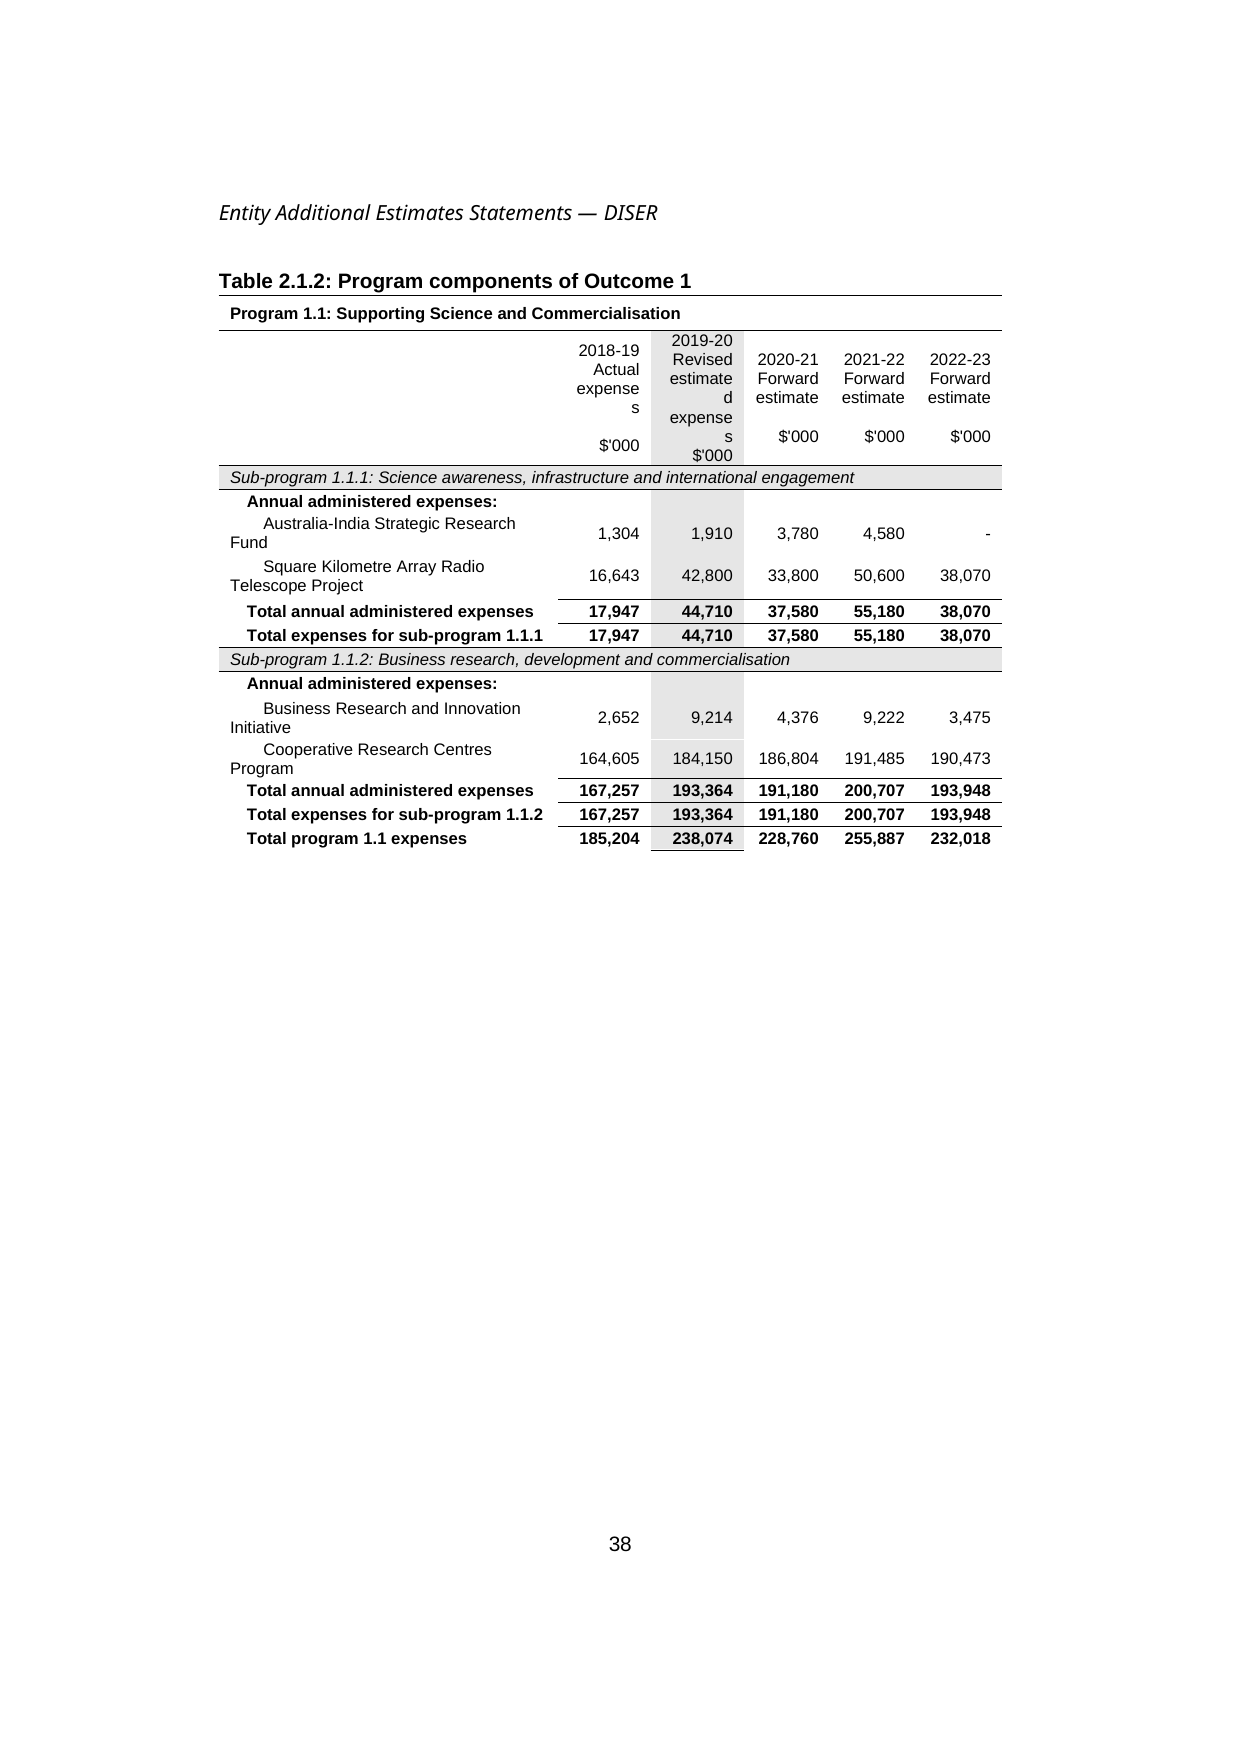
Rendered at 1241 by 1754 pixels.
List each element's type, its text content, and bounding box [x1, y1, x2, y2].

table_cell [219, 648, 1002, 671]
subtitle Table 2.1.2: Program components of Outcome 1 [218, 269, 1022, 293]
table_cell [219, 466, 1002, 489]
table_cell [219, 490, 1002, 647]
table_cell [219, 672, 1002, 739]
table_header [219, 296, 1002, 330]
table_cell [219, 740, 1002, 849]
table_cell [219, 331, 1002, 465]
